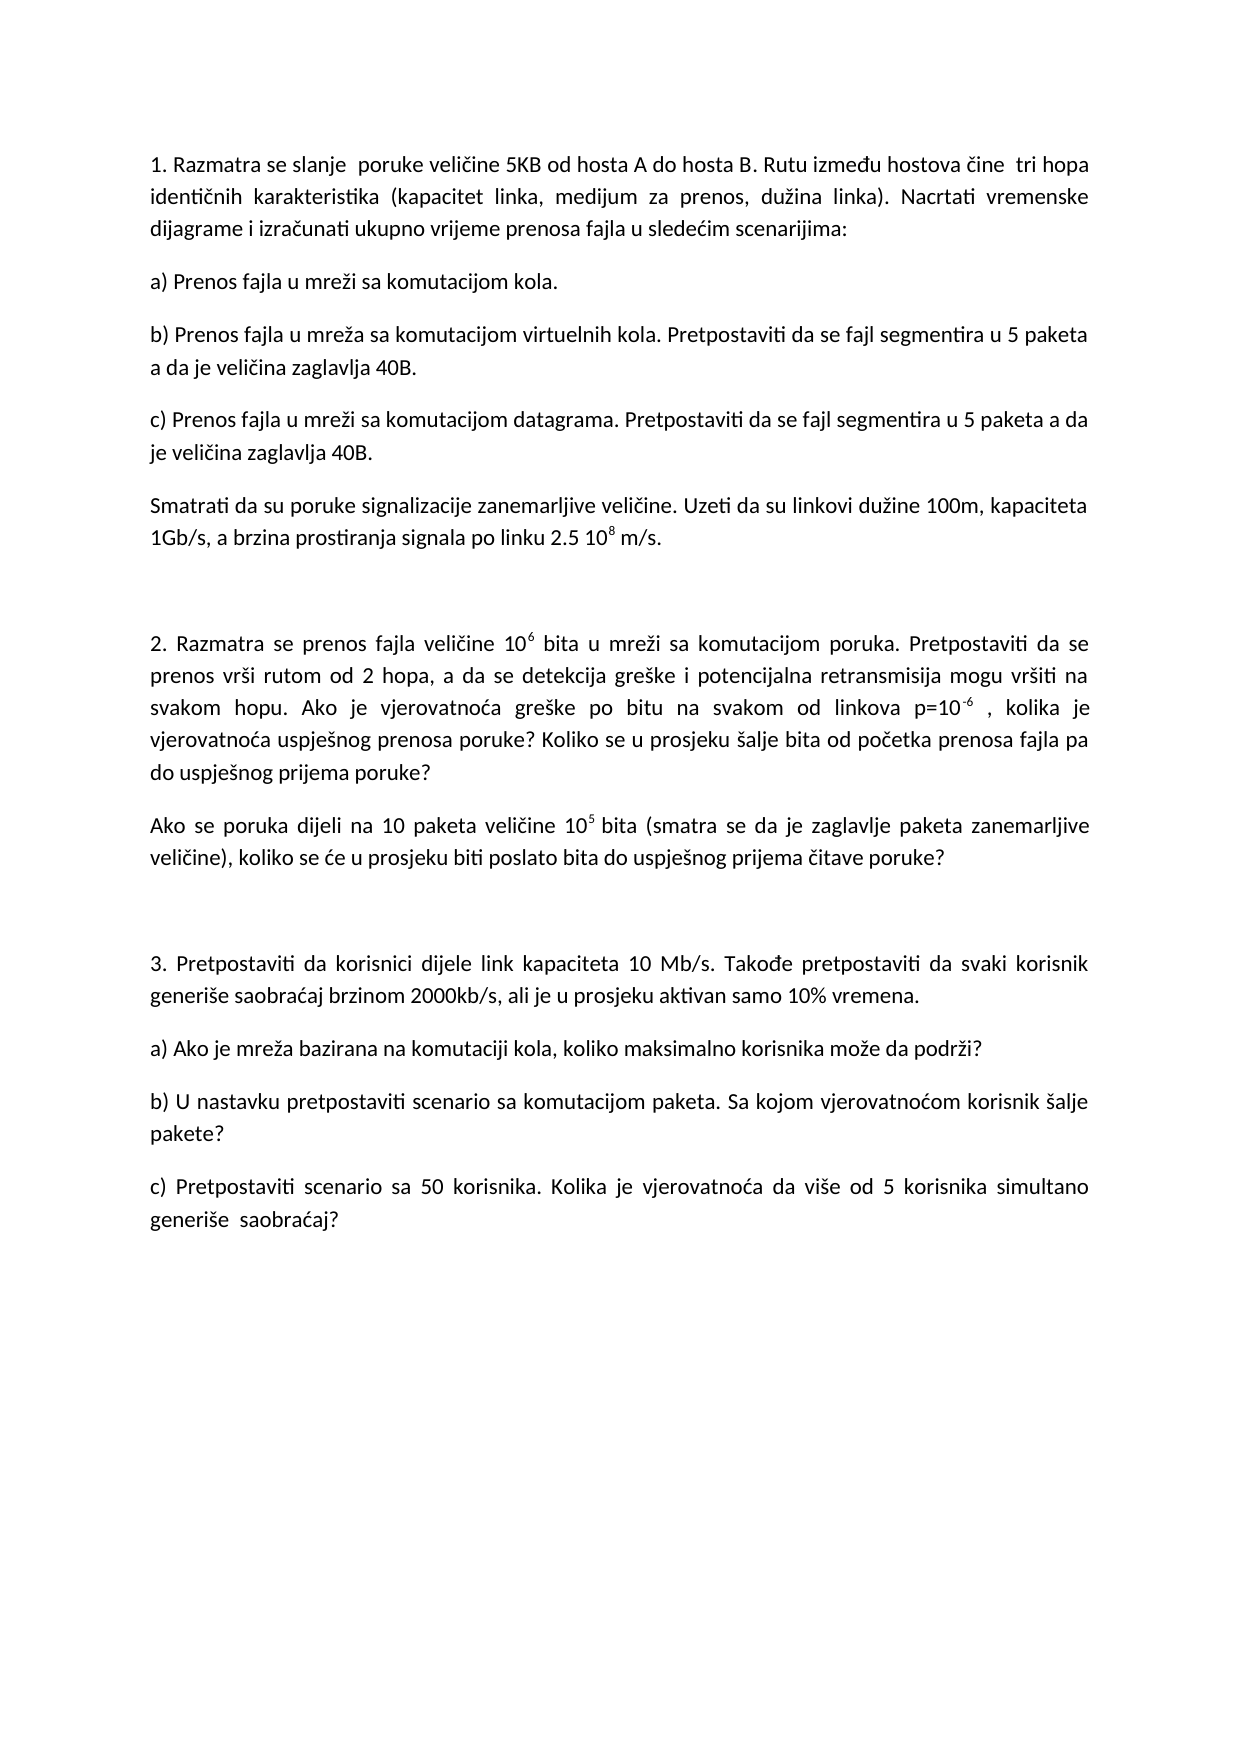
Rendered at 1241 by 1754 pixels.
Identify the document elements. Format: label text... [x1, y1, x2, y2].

text c) Prenos fajla u mreži sa komutacijom datagrama. Pretpostaviti da se fajl segmentira u 5 paketa a da je veličina zaglavlja 40B. [150, 406, 1090, 466]
text a) Prenos fajla u mreži sa komutacijom kola. [150, 267, 1090, 295]
text 3. Pretpostaviti da korisnici dijele link kapaciteta 10 Mb/s. Takođe pretpostaviti da svaki korisnik generiše saobraćaj brzinom 2000kb/s, ali je u prosjeku aktivan samo 10% vremena. [150, 949, 1090, 1009]
text b) U nastavku pretpostaviti scenario sa komutacijom paketa. Sa kojom vjerovatnoćom korisnik šalje pakete? [150, 1087, 1090, 1147]
text b) Prenos fajla u mreža sa komutacijom virtuelnih kola. Pretpostaviti da se fajl segmentira u 5 paketa a da je veličina zaglavlja 40B. [150, 320, 1090, 381]
text c) Pretpostaviti scenario sa 50 korisnika. Kolika je vjerovatnoća da više od 5 korisnika simultano generiše saobraćaj? [150, 1172, 1090, 1233]
text Ako se poruka dijeli na 10 paketa veličine 105 bita (smatra se da je zaglavlje paketa zanemarljive veličine), koliko se će u prosjeku biti poslato bita do uspješnog prijema čitave poruke? [150, 811, 1090, 871]
text Smatrati da su poruke signalizacije zanemarljive veličine. Uzeti da su linkovi dužine 100m, kapaciteta 1Gb/s, a brzina prostiranja signala po linku 2.5 108 m/s. [150, 491, 1090, 551]
text a) Ako je mreža bazirana na komutaciji kola, koliko maksimalno korisnika može da podrži? [150, 1034, 1090, 1062]
text 1. Razmatra se slanje poruke veličine 5KB od hosta A do hosta B. Rutu između hostova čine tri hopa identičnih karakteristika (kapacitet linka, medijum za prenos, dužina linka). Nacrtati vremenske dijagrame i izračunati ukupno vrijeme prenosa fajla u sledećim scenarijima: [150, 150, 1090, 242]
text 2. Razmatra se prenos fajla veličine 106 bita u mreži sa komutacijom poruka. Pretpostaviti da se prenos vrši rutom od 2 hopa, a da se detekcija greške i potencijalna retransmisija mogu vršiti na svakom hopu. Ako je vjerovatnoća greške po bitu na svakom od linkova p=10-6 , kolika je vjerovatnoća uspješnog prenosa poruke? Koliko se u prosjeku šalje bita od početka prenosa fajla pa do uspješnog prijema poruke? [150, 629, 1090, 786]
